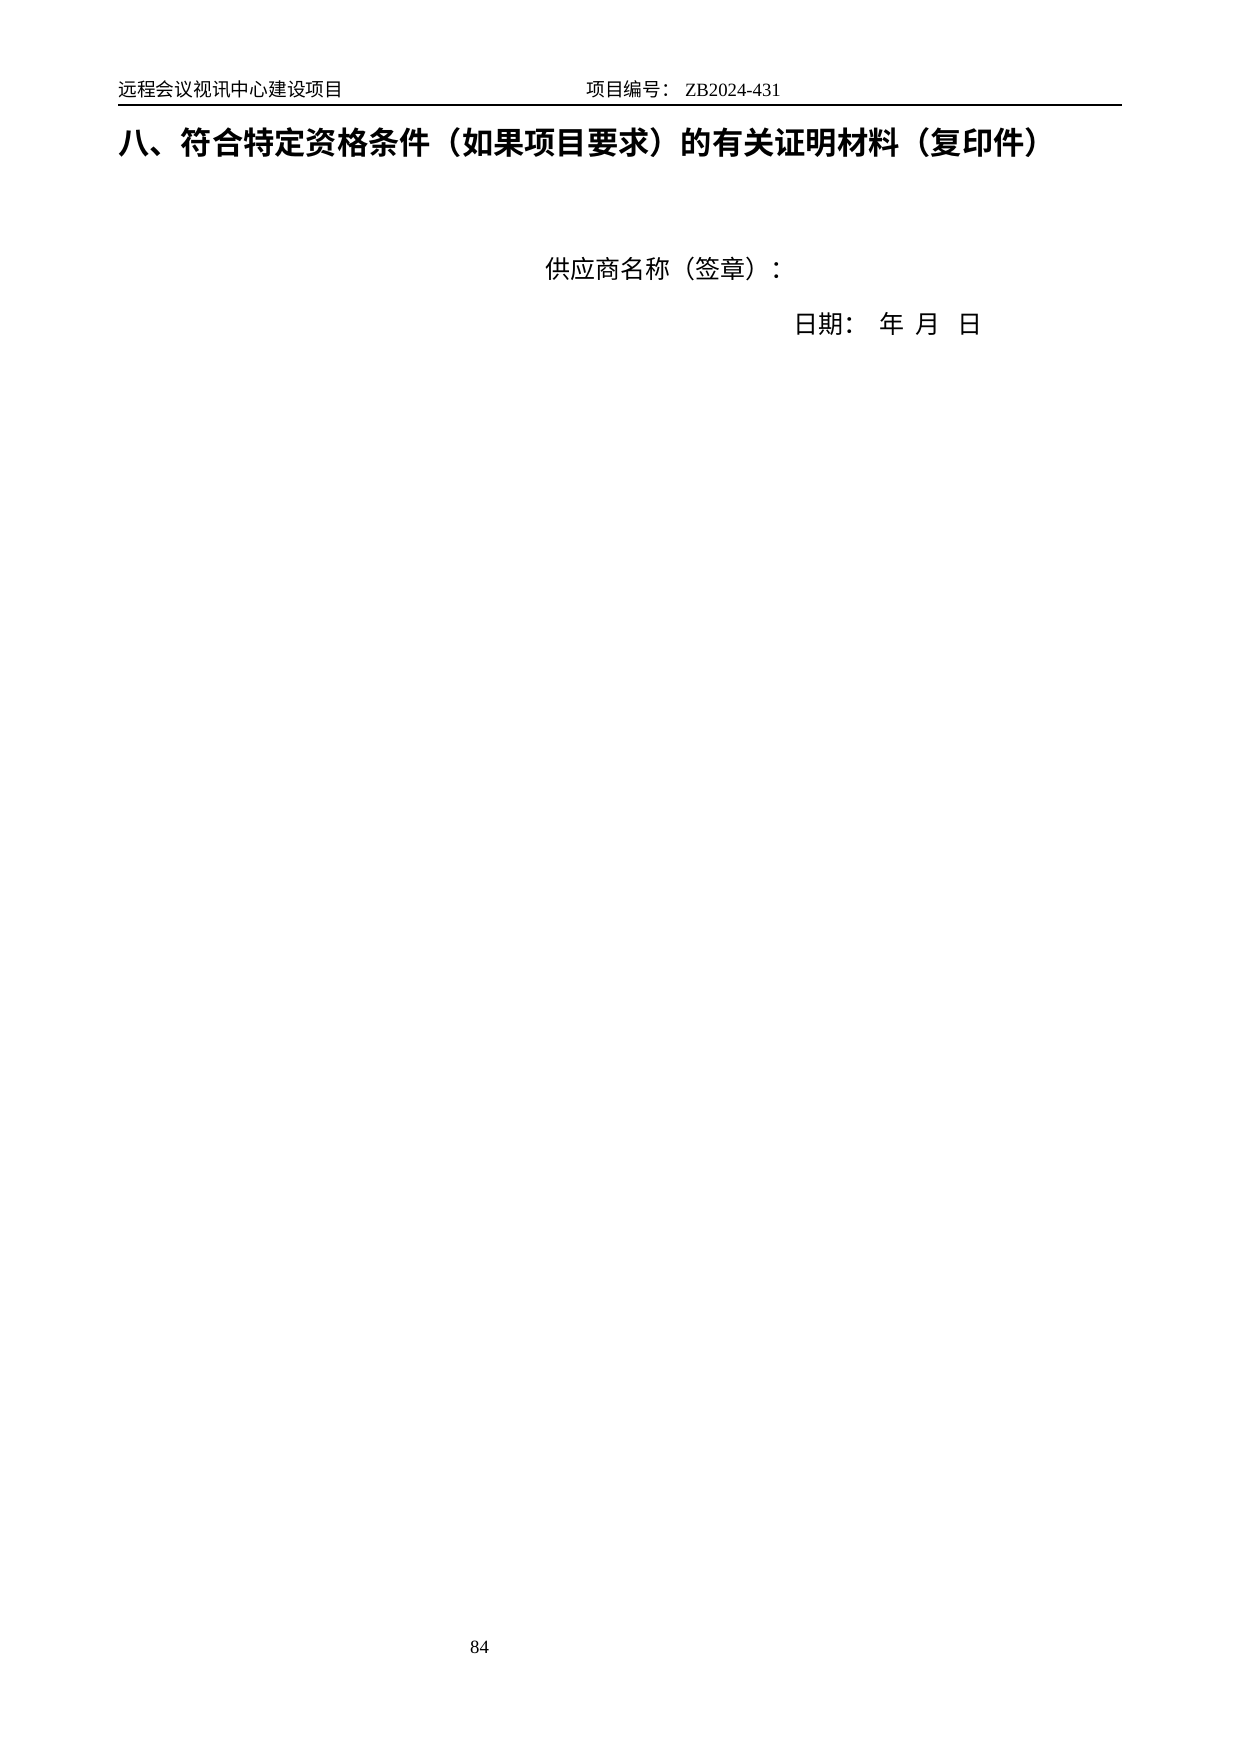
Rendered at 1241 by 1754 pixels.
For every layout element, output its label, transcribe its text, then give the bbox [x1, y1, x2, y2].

text 日期： 年 月 日 [118, 304, 1122, 340]
text 八、符合特定资格条件（如果项目要求）的有关证明材料（复印件） [118, 118, 1122, 163]
text 供应商名称（签章）： [545, 250, 1122, 286]
